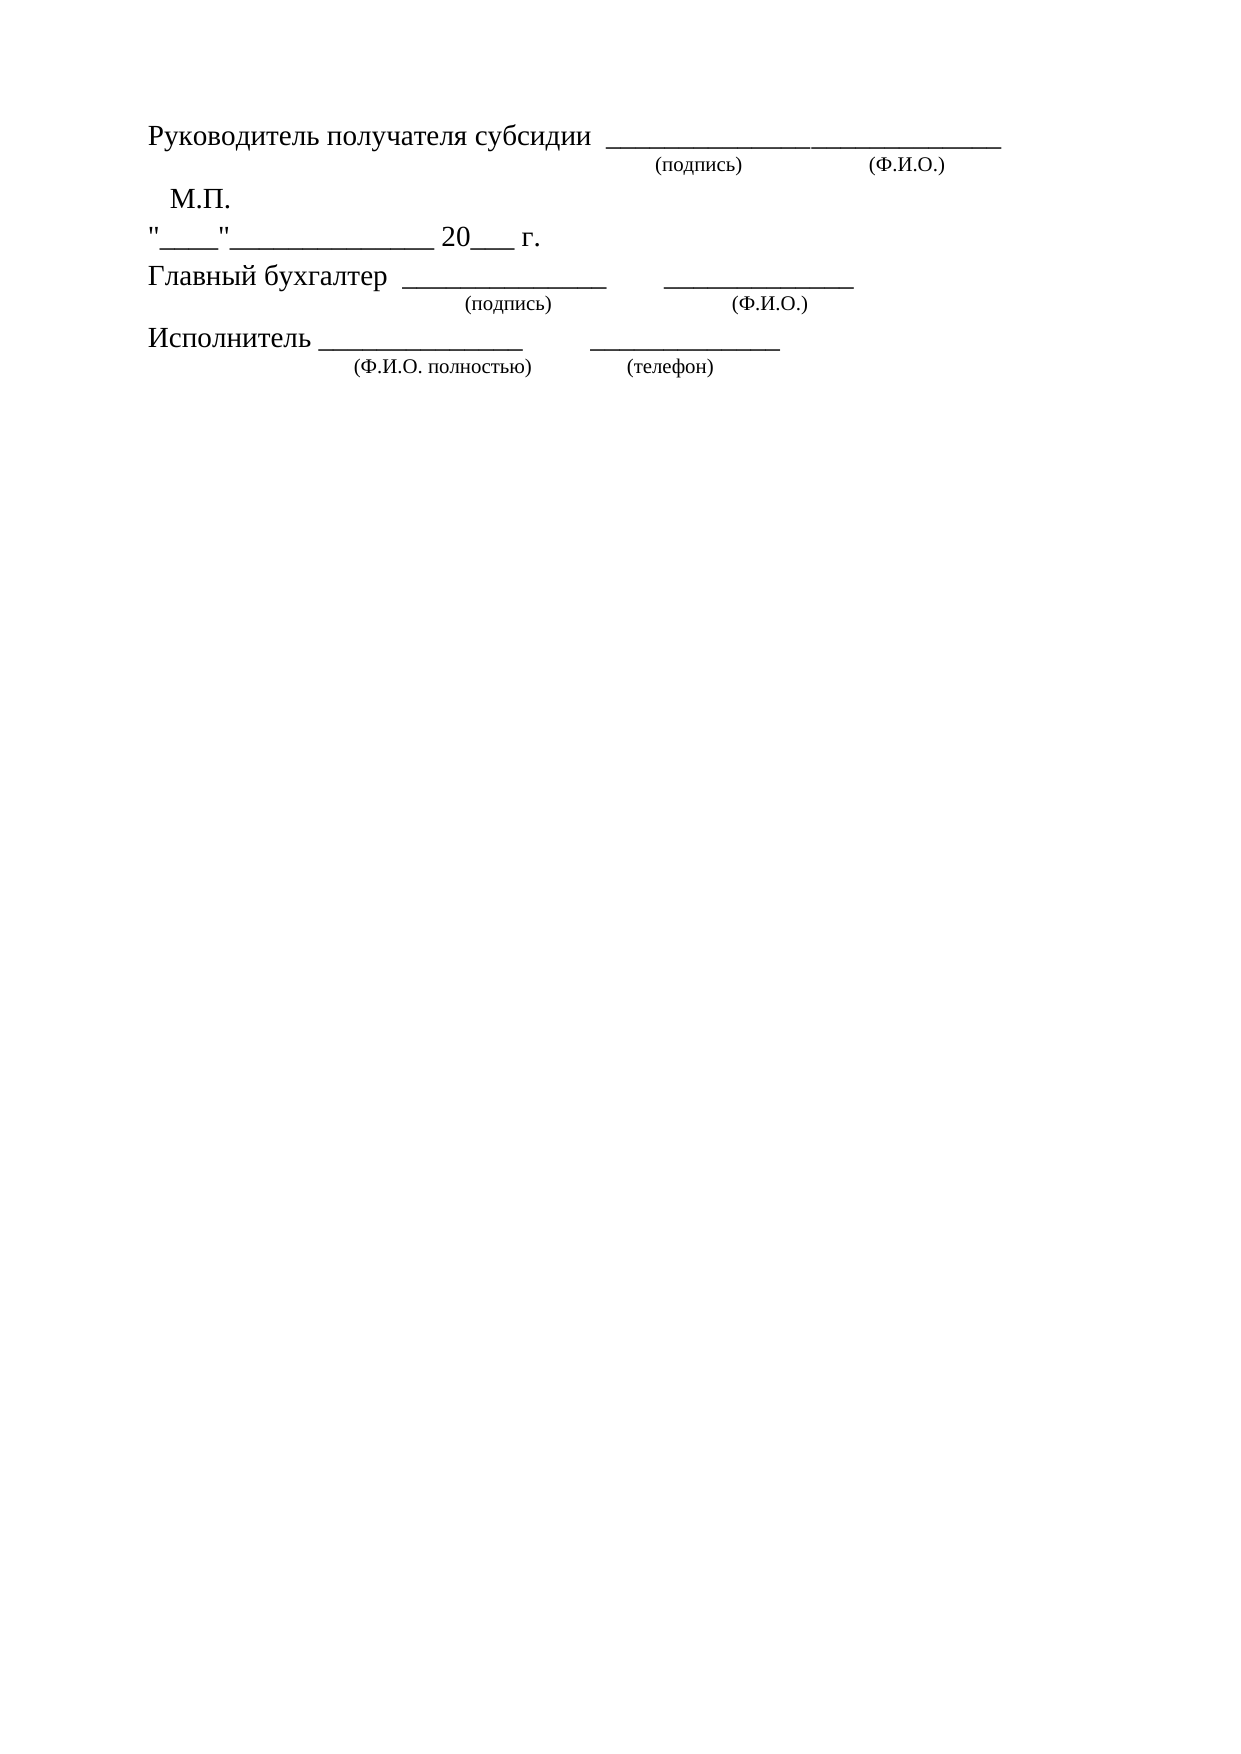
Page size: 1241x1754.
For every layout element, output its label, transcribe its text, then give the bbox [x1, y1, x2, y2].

text (Ф.И.О. полностью) (телефон) [148, 354, 1152, 378]
text (подпись) (Ф.И.О.) [148, 152, 1152, 176]
text "____"______________ 20___ г. [148, 219, 1152, 253]
text (подпись) (Ф.И.О.) [148, 291, 1152, 315]
text Главный бухгалтер ______________ _____________ [148, 258, 1152, 291]
text Руководитель получателя субсидии ______________ _____________ [148, 118, 1152, 152]
text М.П. [148, 181, 1152, 214]
text Исполнитель ______________ _____________ [148, 320, 1152, 354]
